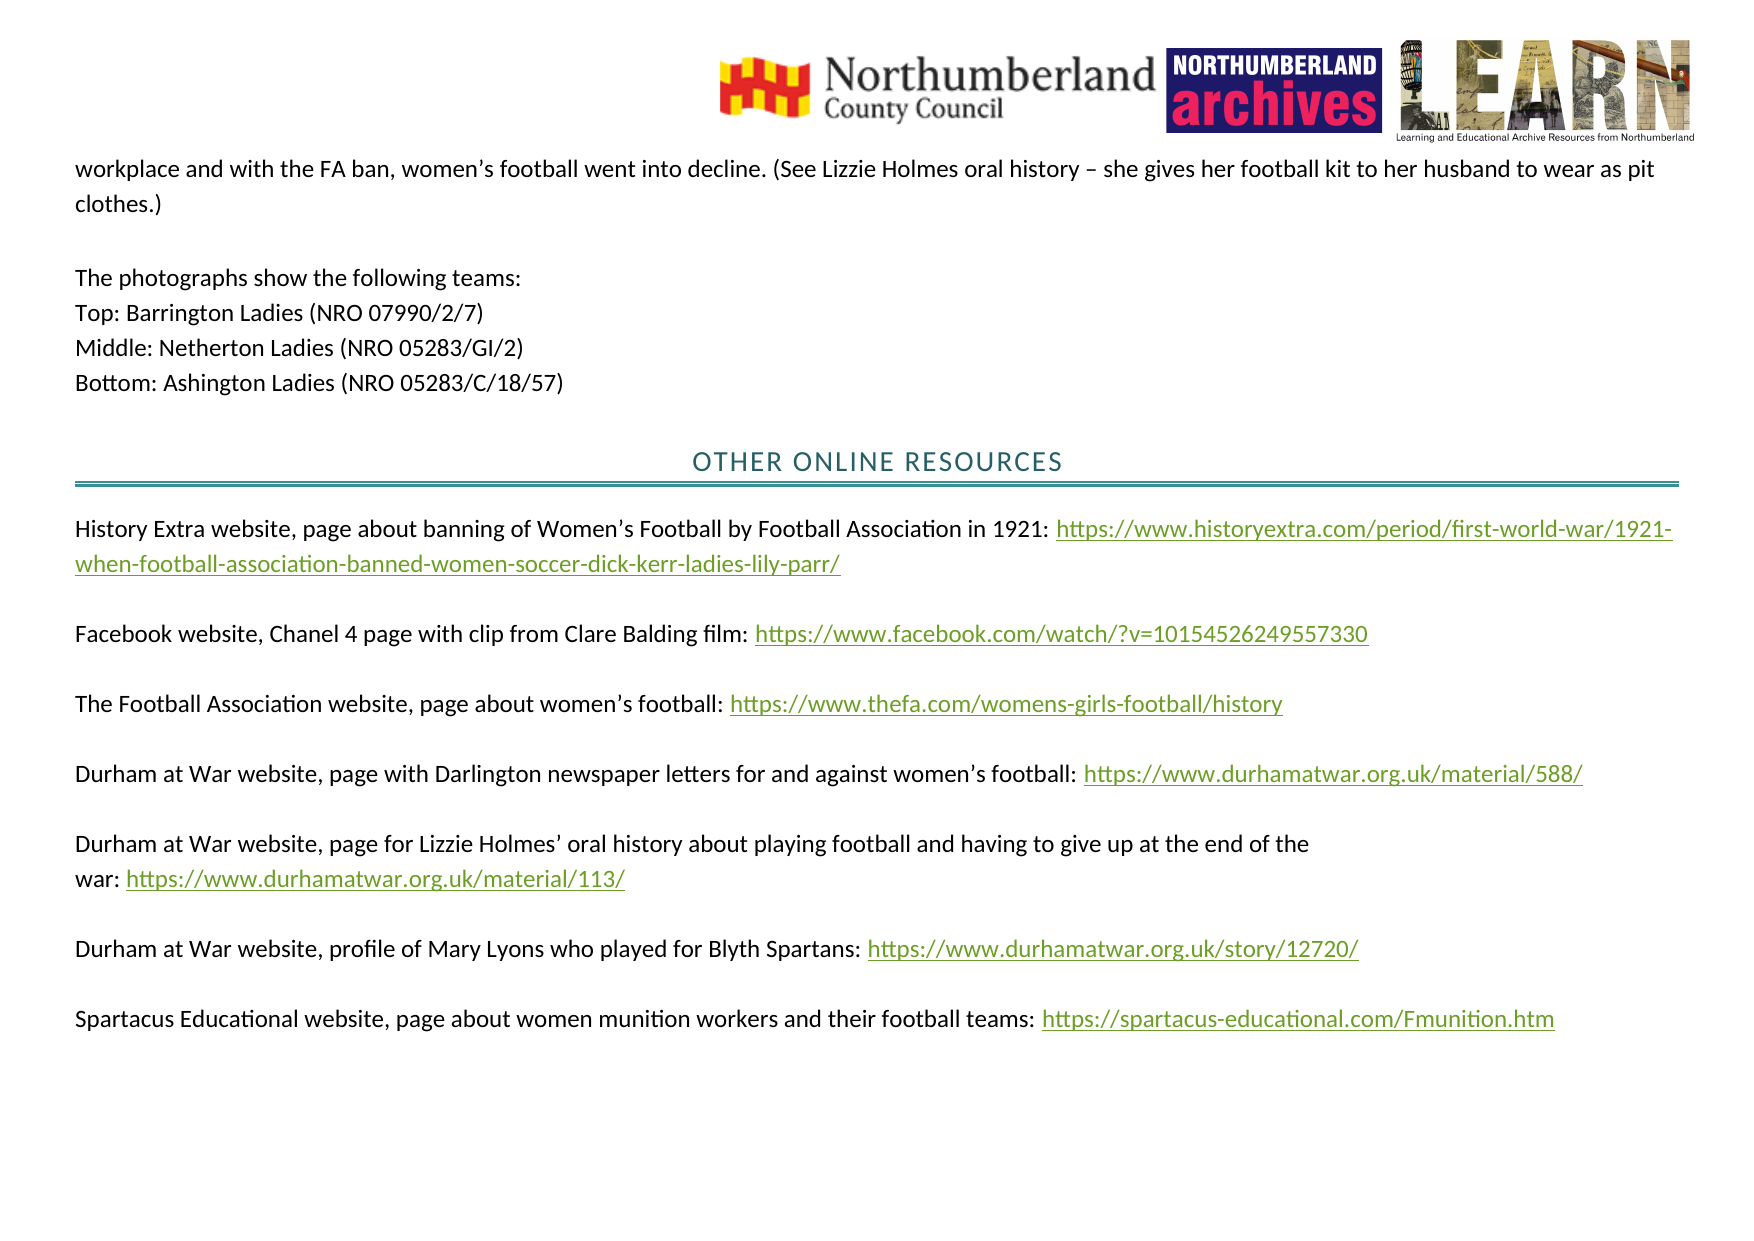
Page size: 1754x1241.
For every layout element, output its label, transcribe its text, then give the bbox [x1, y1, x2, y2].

text The photographs show the following teams: [75, 262, 1679, 292]
text Top: Barrington Ladies (NRO 07990/2/7) [75, 297, 1679, 327]
picture [1396, 38, 1695, 143]
text Bottom: Ashington Ladies (NRO 05283/C/18/57) [75, 367, 1679, 397]
subtitle Other online resources [75, 443, 1679, 481]
text Durham at War website, page with Darlington newspaper letters for and against women’s football: https://www.durhamatwar.org.uk/material/588/ [75, 759, 1679, 789]
text Spartacus Educational website, page about women munition workers and their football teams: https://spartacus-educational.com/Fmunition.htm [75, 1004, 1679, 1034]
picture [720, 48, 1157, 133]
text Middle: Netherton Ladies (NRO 05283/GI/2) [75, 332, 1679, 362]
text Durham at War website, page for Lizzie Holmes’ oral history about playing football and having to give up at the end of the war: https://www.durhamatwar.org.uk/material/113/ [75, 829, 1679, 894]
text The Football Association website, page about women’s football: https://www.thefa.com/womens-girls-football/history [75, 689, 1679, 719]
text History Extra website, page about banning of Women’s Football by Football Association in 1921: https://www.historyextra.com/period/first-world-war/1921-when-football-association-banned-women-soccer-dick-kerr-ladies-lily-parr/ [75, 514, 1679, 579]
picture [1166, 48, 1383, 133]
text Facebook website, Chanel 4 page with clip from Clare Balding film: https://www.facebook.com/watch/?v=10154526249557330 [75, 619, 1679, 649]
text Durham at War website, profile of Mary Lyons who played for Blyth Spartans: https://www.durhamatwar.org.uk/story/12720/ [75, 934, 1679, 964]
